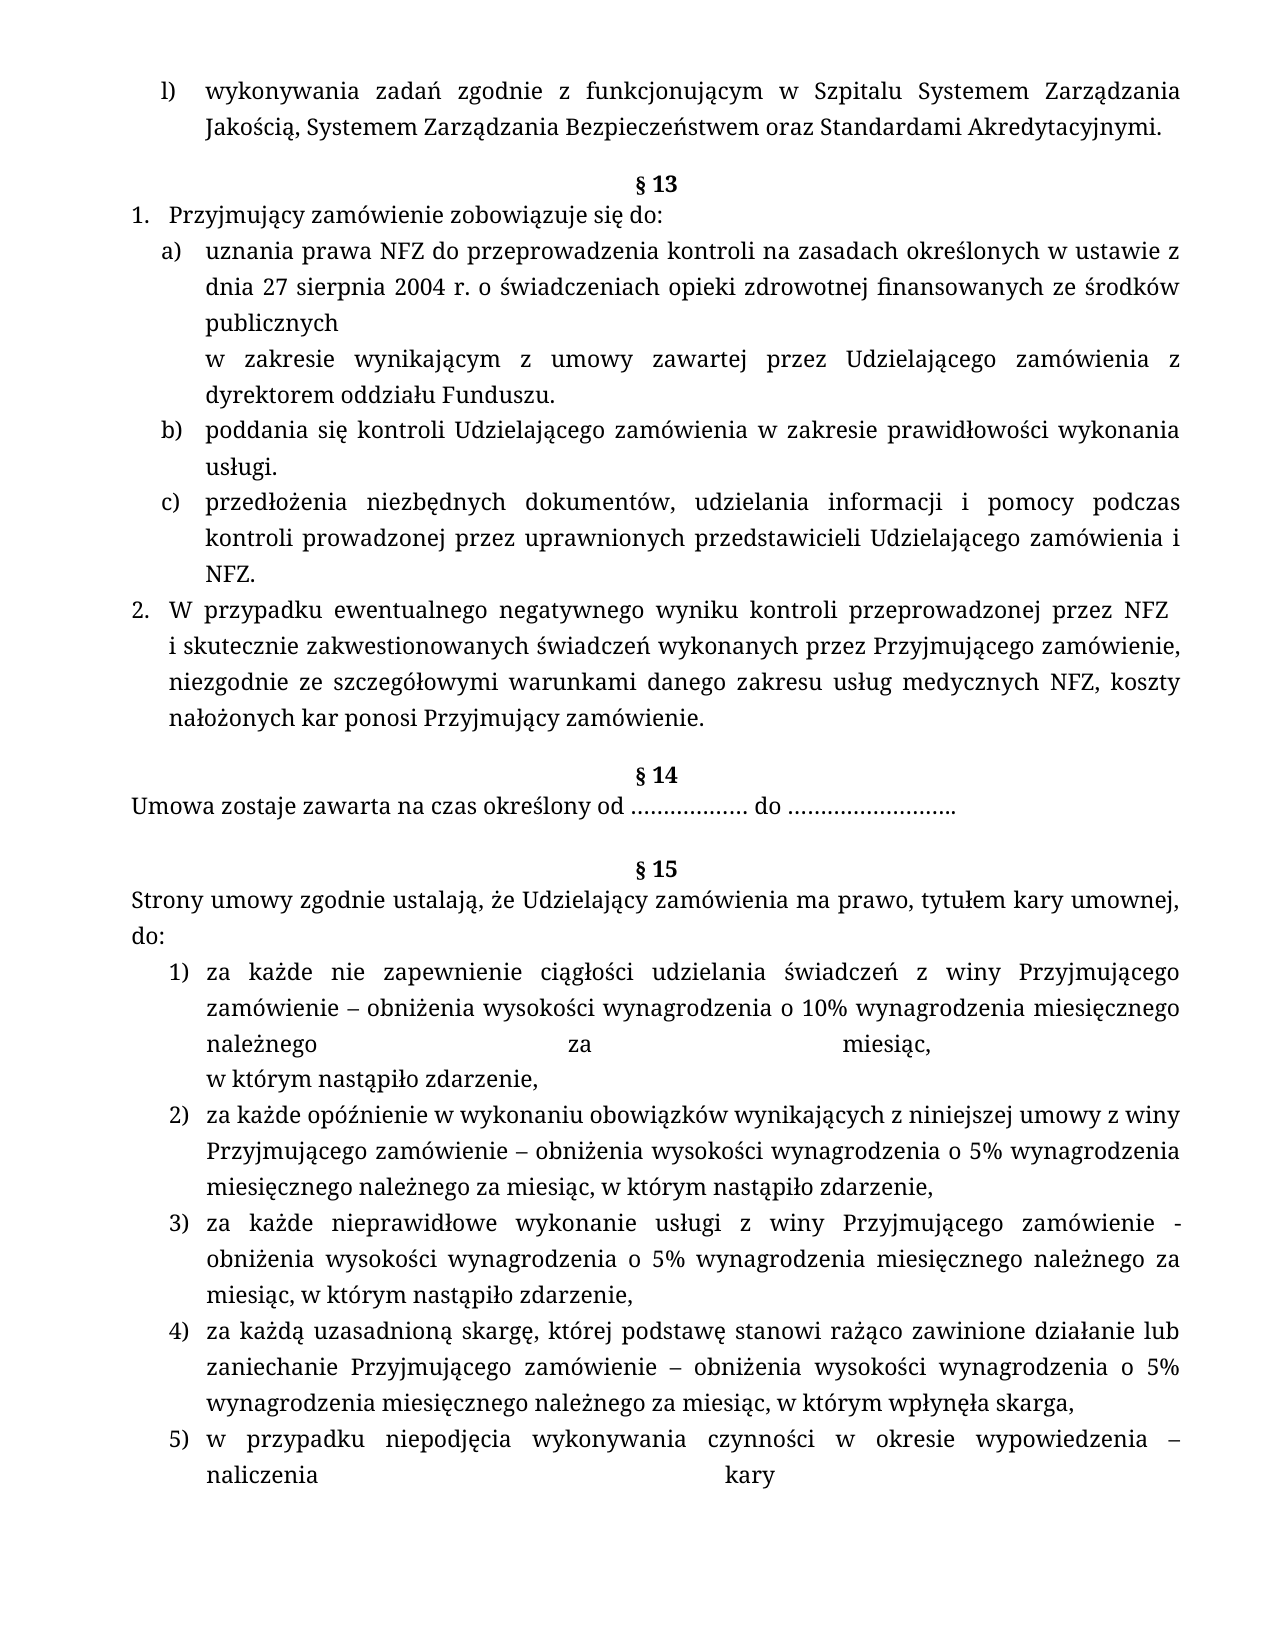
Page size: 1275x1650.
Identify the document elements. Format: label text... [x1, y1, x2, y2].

list za każde nie zapewnienie ciągłości udzielania świadczeń z winy Przyjmującego zamówienie – obniżenia wysokości wynagrodzenia o 10% wynagrodzenia miesięcznego należnego za miesiąc, w którym nastąpiło zdarzenie, [169, 956, 1181, 1095]
list wykonywania zadań zgodnie z funkcjonującym w Szpitalu Systemem Zarządzania Jakością, Systemem Zarządzania Bezpieczeństwem oraz Standardami Akredytacyjnymi. [161, 75, 1181, 142]
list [169, 1423, 1181, 1490]
text 15 [131, 852, 1181, 884]
list W przypadku ewentualnego negatywnego wyniku kontroli przeprowadzonej przez NFZ i skutecznie zakwestionowanych świadczeń wykonanych przez Przyjmującego zamówienie, niezgodnie ze szczegółowymi warunkami danego zakresu usług medycznych NFZ, koszty nałożonych kar ponosi Przyjmujący zamówienie. [131, 594, 1181, 733]
list przedłożenia niezbędnych dokumentów, udzielania informacji i pomocy podczas kontroli prowadzonej przez uprawnionych przedstawicieli Udzielającego zamówienia i NFZ. [161, 486, 1181, 589]
list za każde opóźnienie w wykonaniu obowiązków wynikających z niniejszej umowy z winy Przyjmującego zamówienie – obniżenia wysokości wynagrodzenia o 5% wynagrodzenia miesięcznego należnego za miesiąc, w którym nastąpiło zdarzenie, [169, 1099, 1181, 1202]
text 13 [131, 168, 1181, 199]
list uznania prawa NFZ do przeprowadzenia kontroli na zasadach określonych w ustawie z dnia 27 sierpnia 2004 r. o świadczeniach opieki zdrowotnej finansowanych ze środków publicznych w zakresie wynikającym z umowy zawartej przez Udzielającego zamówienia z dyrektorem oddziału Funduszu. [161, 235, 1181, 410]
list Przyjmujący zamówienie zobowiązuje się do: [131, 199, 1181, 230]
text Strony umowy zgodnie ustalają, że Udzielający zamówienia ma prawo, tytułem kary umownej, do: [131, 884, 1181, 951]
text Umowa zostaje zawarta na czas określony od ……………… do …………………….. [131, 790, 1181, 821]
list za każde nieprawidłowe wykonanie usługi z winy Przyjmującego zamówienie - obniżenia wysokości wynagrodzenia o 5% wynagrodzenia miesięcznego należnego za miesiąc, w którym nastąpiło zdarzenie, [169, 1207, 1181, 1310]
list poddania się kontroli Udzielającego zamówienia w zakresie prawidłowości wykonania usługi. [161, 414, 1181, 482]
text 14 [131, 759, 1181, 790]
list za każdą uzasadnioną skargę, której podstawę stanowi rażąco zawinione działanie lub zaniechanie Przyjmującego zamówienie – obniżenia wysokości wynagrodzenia o 5% wynagrodzenia miesięcznego należnego za miesiąc, w którym wpłynęła skarga, [169, 1315, 1181, 1418]
